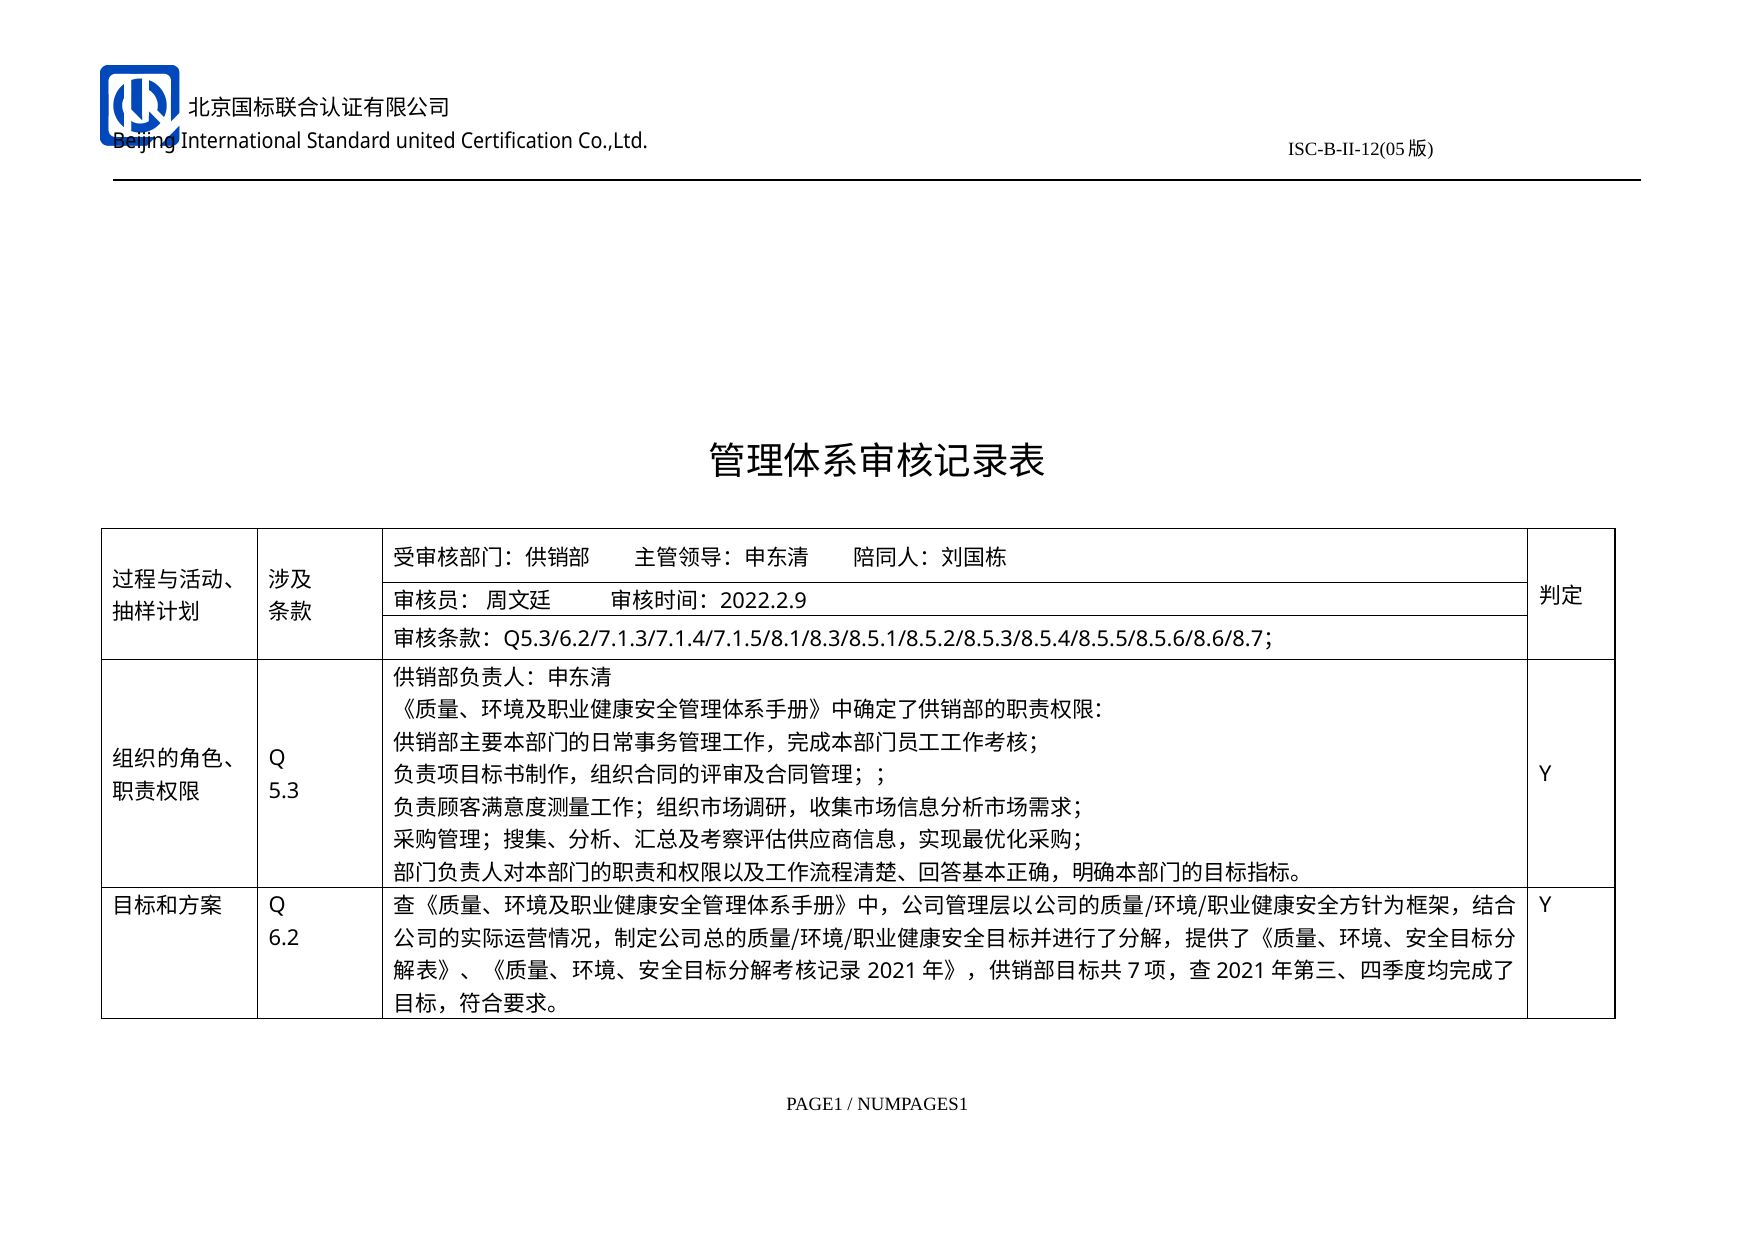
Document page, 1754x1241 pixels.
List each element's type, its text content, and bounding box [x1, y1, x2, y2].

table_cell Y [1528, 660, 1614, 887]
table_cell 审核条款：Q5.3/6.2/7.1.3/7.1.4/7.1.5/8.1/8.3/8.5.1/8.5.2/8.5.3/8.5.4/8.5.5/8.5.6/8.6/8.7； [383, 616, 1527, 658]
table_cell 目标和方案 [102, 888, 257, 1018]
table_header 过程与活动、抽样计划 [102, 529, 257, 658]
table_header 涉及 条款 [258, 529, 382, 658]
text 管理体系审核记录表 [112, 425, 1641, 490]
table_header 受审核部门：供销部 主管领导：申东清 陪同人：刘国栋 [383, 529, 1527, 582]
table_cell Q 6.2 [258, 888, 382, 1018]
table_cell Y [1528, 888, 1614, 1018]
table_header 判定 [1528, 529, 1614, 658]
table_cell 审核员： 周文廷 审核时间：2022.2.9 [383, 583, 1527, 615]
table_cell 组织的角色、职责权限 [102, 660, 257, 887]
table_cell Q 5.3 [258, 660, 382, 887]
table_cell 供销部负责人：申东清 《质量、环境及职业健康安全管理体系手册》中确定了供销部的职责权限： 供销部主要本部门的日常事务管理工作，完成本部门员工工作考核； 负责项目标书制作，组织合同的评审及合同管理；； 负责顾客满意度测量工作；组织市场调研，收集市场信息分析市场需求； 采购管理；搜集、分析、汇总及考察评估供应商信息，实现最优化采购； 部门负责人对本部门的职责和权限以及工作流程清楚、回答基本正确，明确本部门的目标指标。 [383, 660, 1527, 887]
picture [100, 65, 180, 146]
